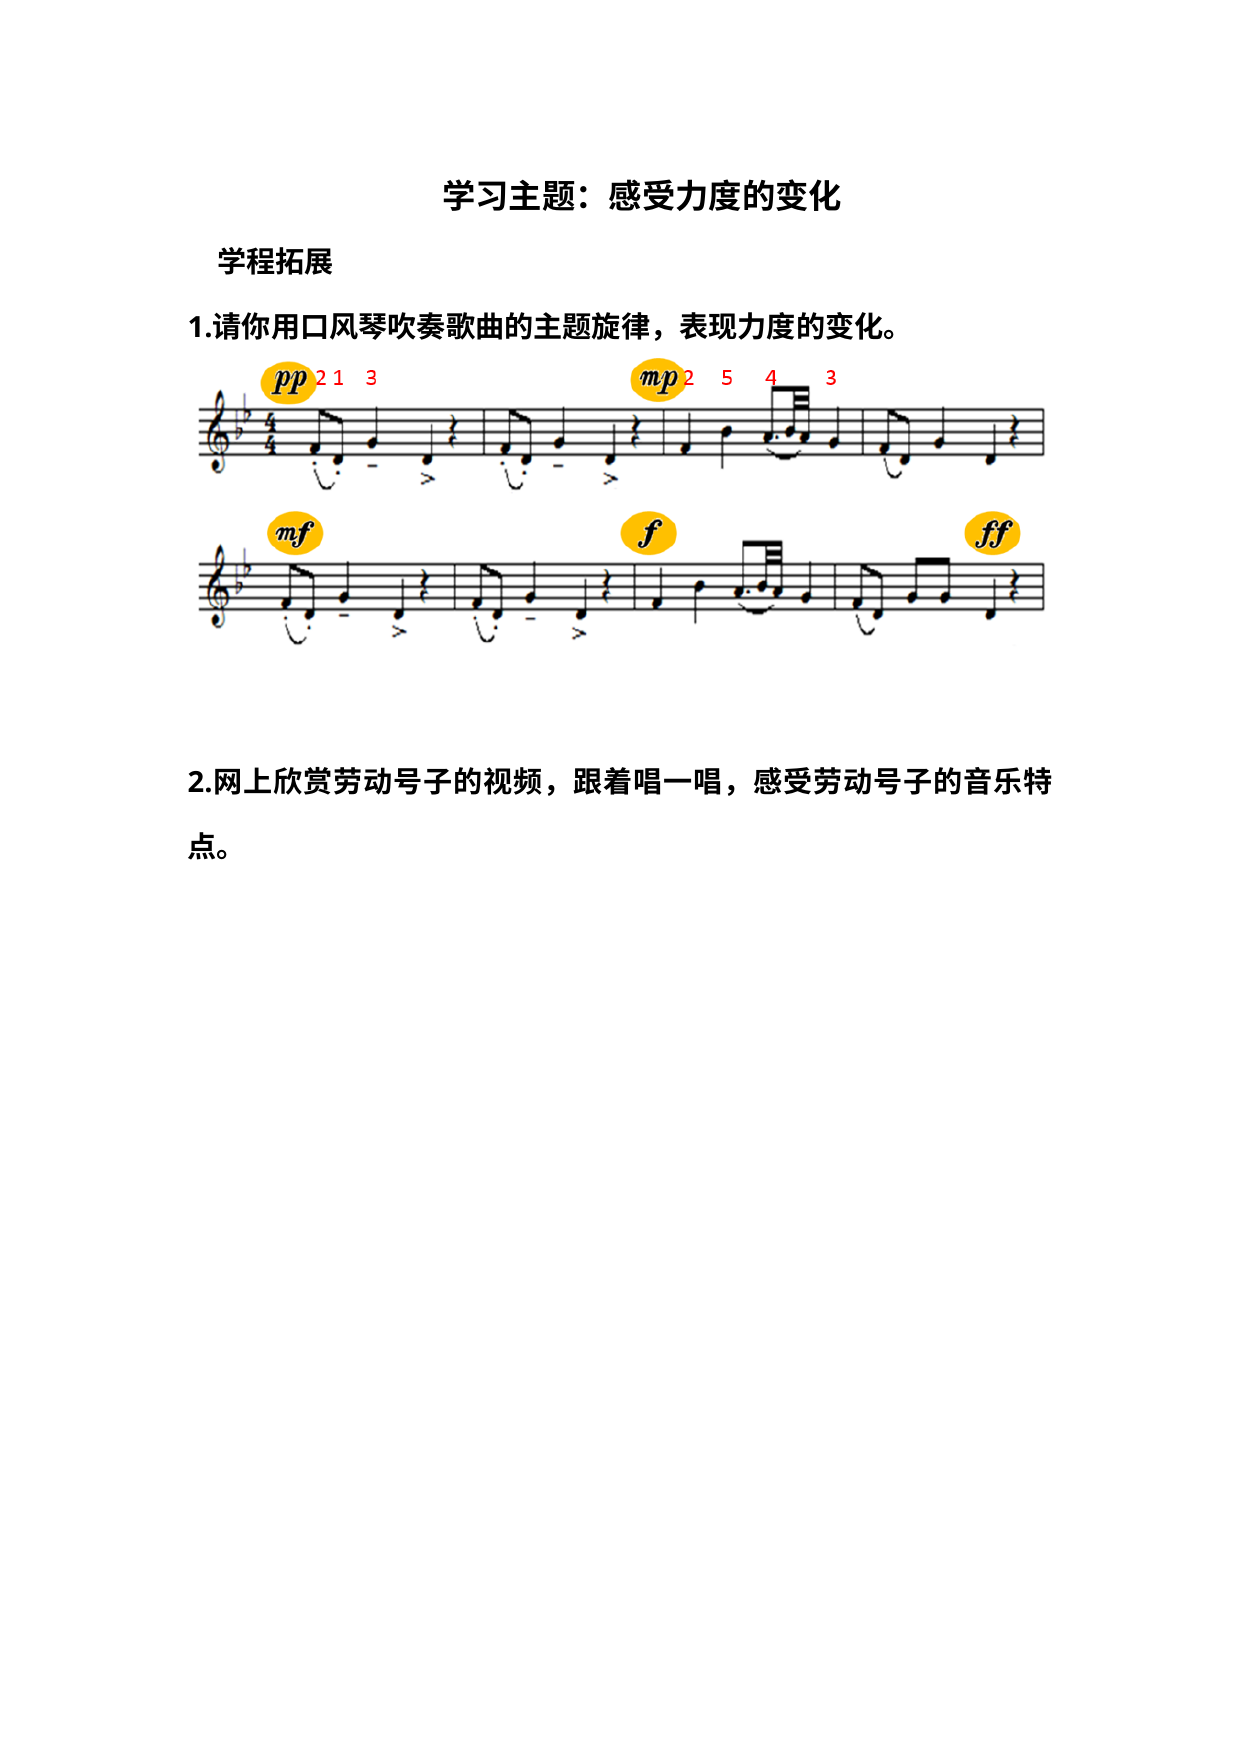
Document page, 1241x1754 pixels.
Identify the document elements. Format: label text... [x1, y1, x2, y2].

text 1.请你用口风琴吹奏歌曲的主题旋律，表现力度的变化。 [187, 292, 1053, 357]
text 学程拓展 [187, 227, 1053, 292]
text 2.网上欣赏劳动号子的视频，跟着唱一唱，感受劳动号子的音乐特点。 [187, 747, 1053, 877]
list 学习主题：感受力度的变化 [231, 162, 1053, 227]
picture [187, 357, 1053, 653]
